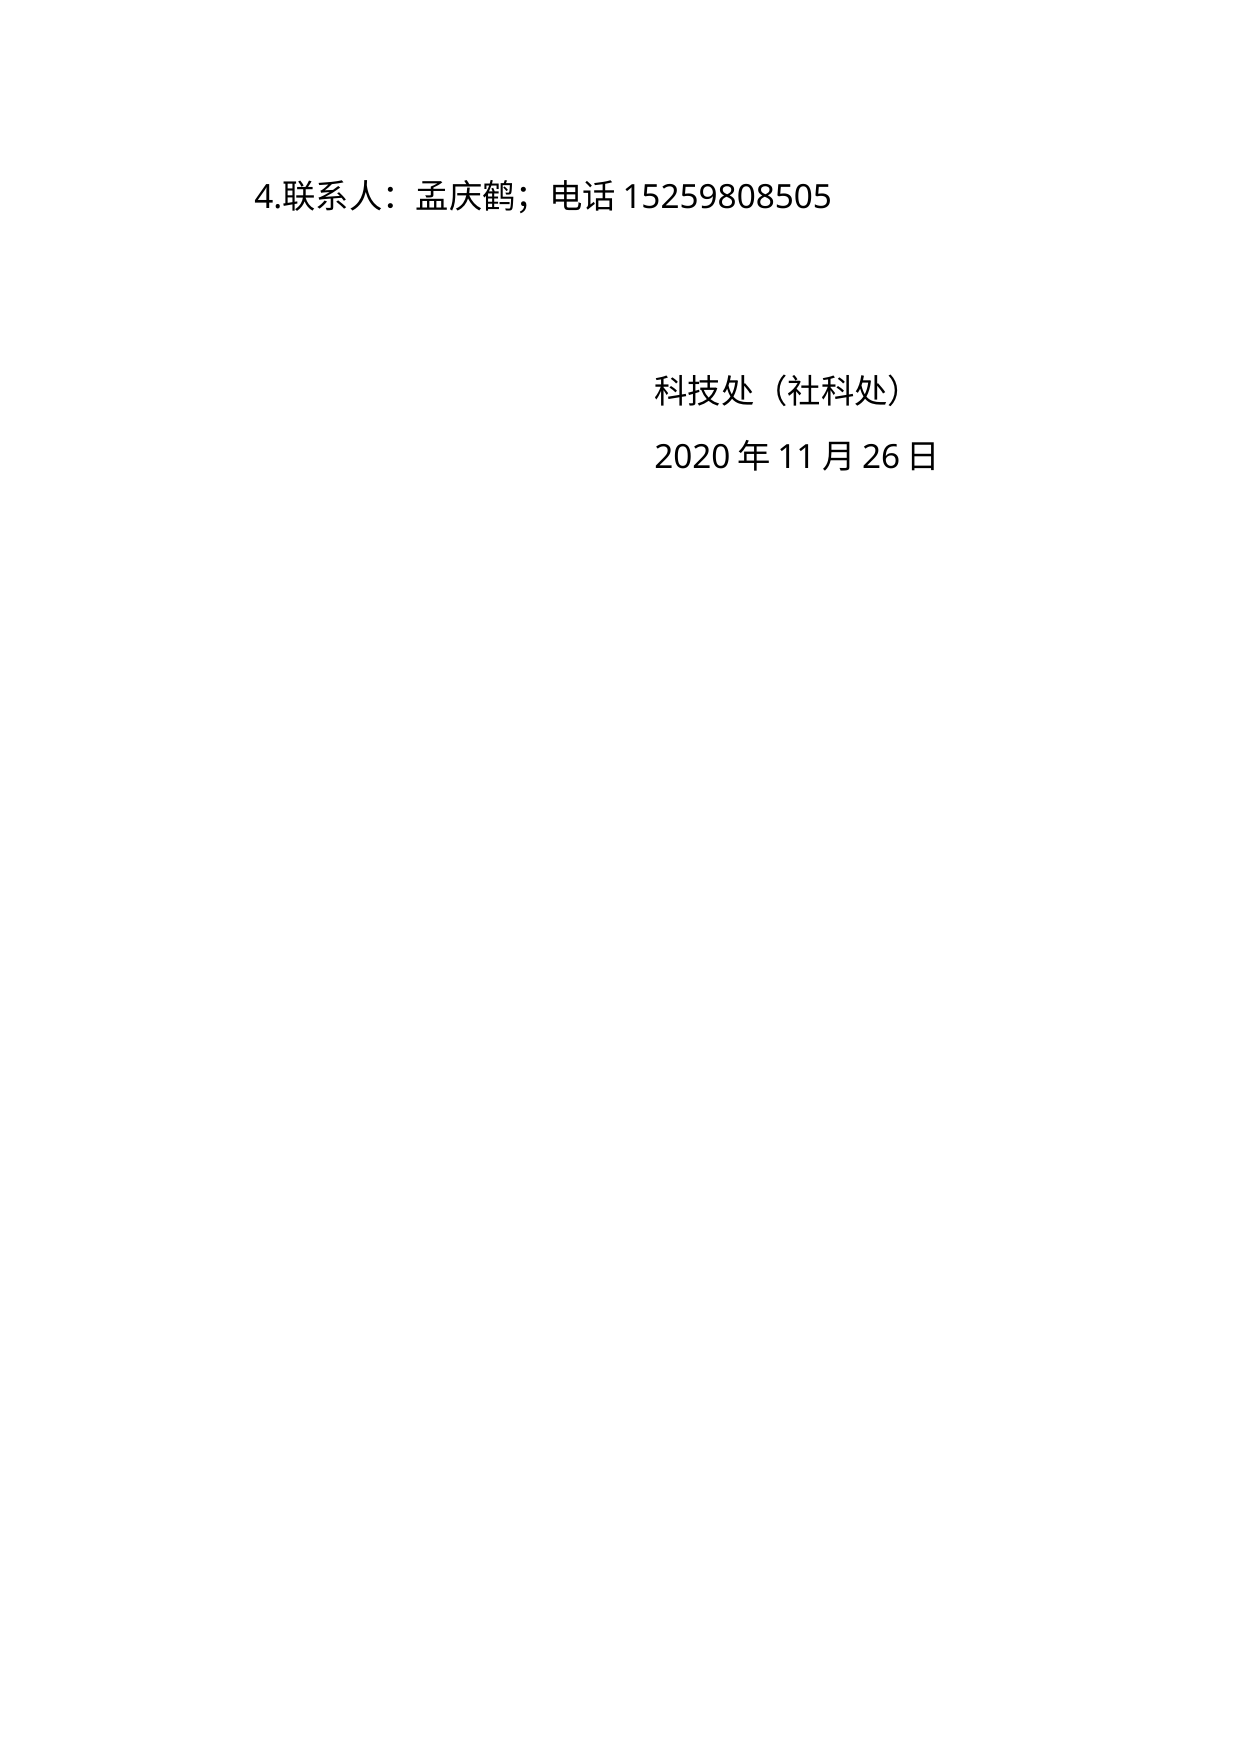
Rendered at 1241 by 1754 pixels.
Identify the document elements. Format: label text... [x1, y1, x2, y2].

text 2020年11月26日 [187, 422, 1053, 487]
text 4.联系人：孟庆鹤；电话15259808505 [187, 162, 1053, 227]
text 科技处（社科处） [187, 357, 1053, 422]
